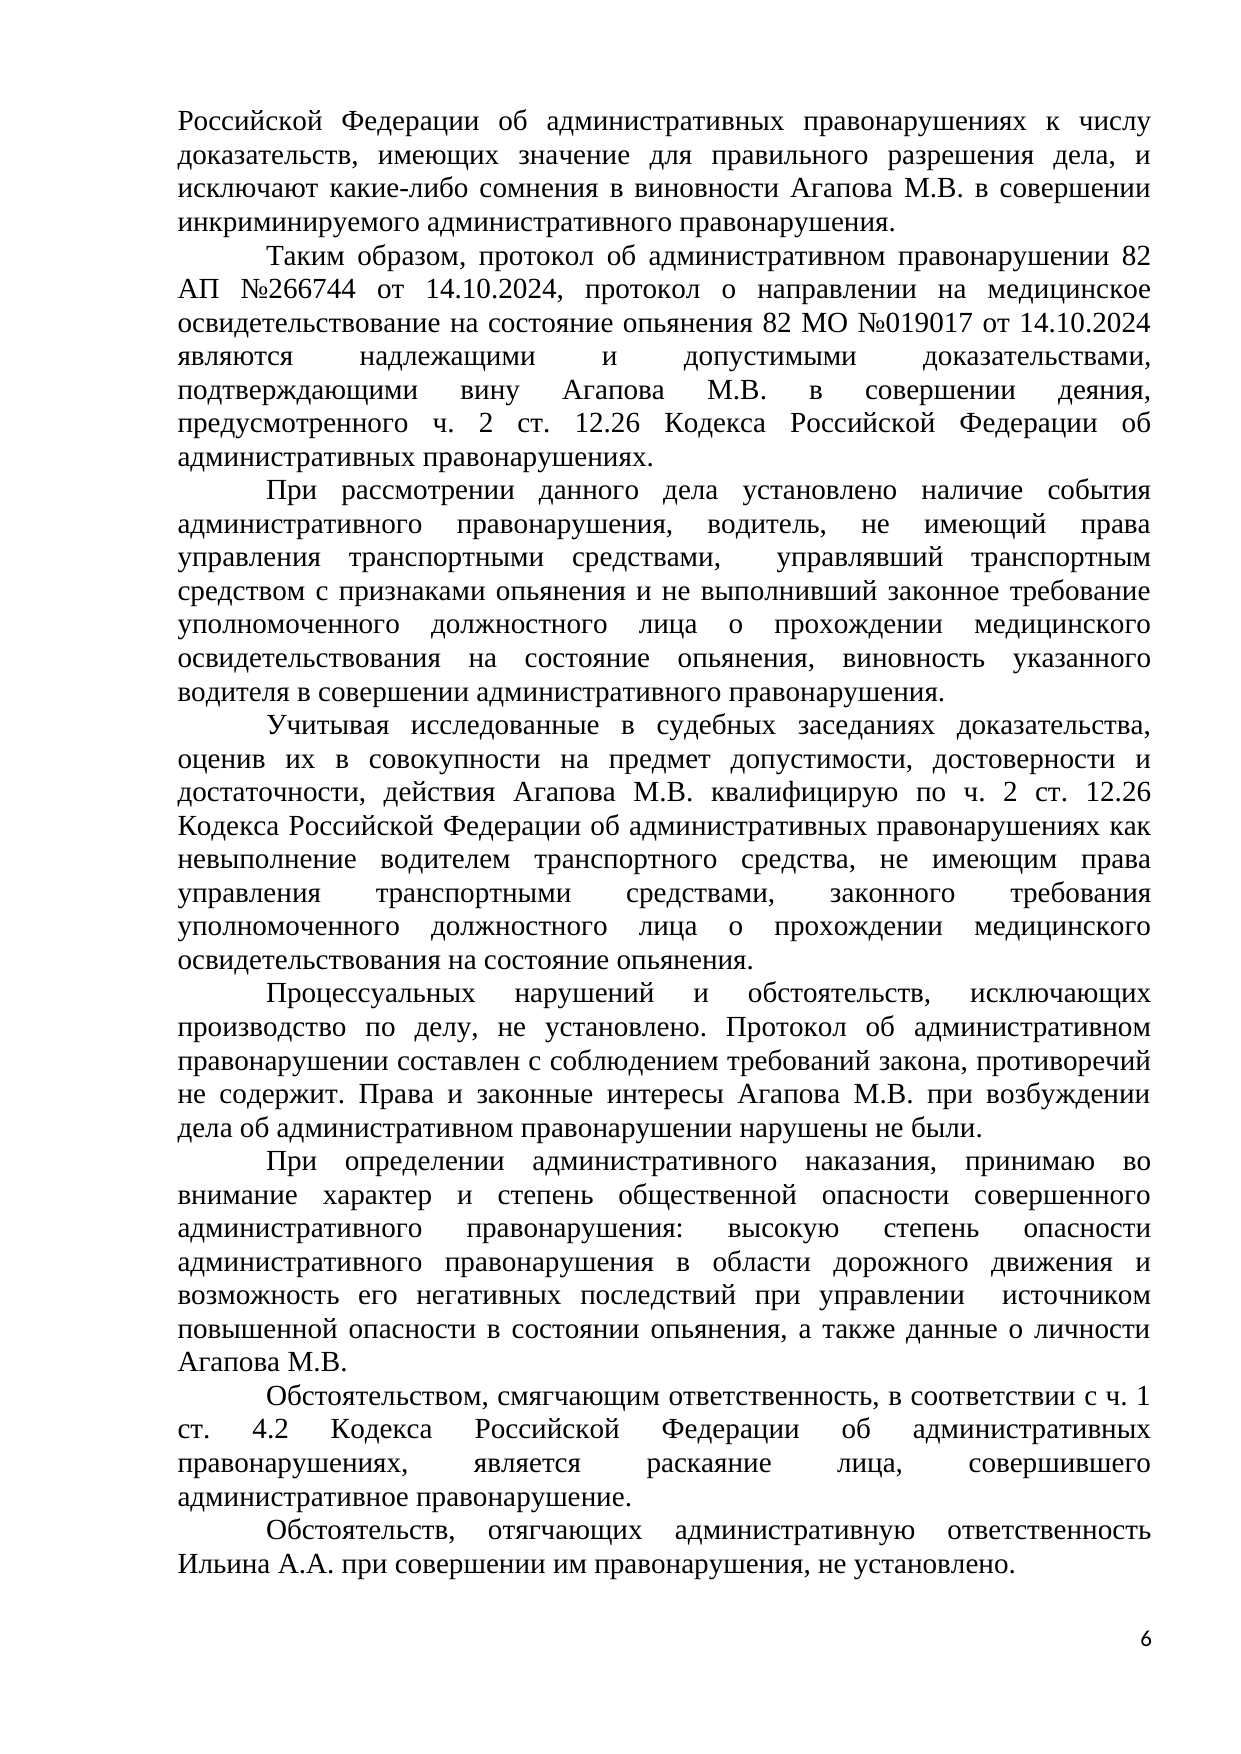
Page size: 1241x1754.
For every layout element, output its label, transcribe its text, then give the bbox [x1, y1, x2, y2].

text При определении административного наказания, принимаю во внимание характер и степень общественной опасности совершенного административного правонарушения: высокую степень опасности административного правонарушения в области дорожного движения и возможность его негативных последствий при управлении источником повышенной опасности в состоянии опьянения, а также данные о личности Агапова М.В. [177, 1143, 1152, 1378]
text Учитывая исследованные в судебных заседаниях доказательства, оценив их в совокупности на предмет допустимости, достоверности и достаточности, действия Агапова М.В. квалифицирую по ч. 2 ст. 12.26 Кодекса Российской Федерации об административных правонарушениях как невыполнение водителем транспортного средства, не имеющим права управления транспортными средствами, законного требования уполномоченного должностного лица о прохождении медицинского освидетельствования на состояние опьянения. [177, 707, 1152, 976]
text Таким образом, протокол об административном правонарушении 82 АП №266744 от 14.10.2024, протокол о направлении на медицинское освидетельствование на состояние опьянения 82 МО №019017 от 14.10.2024 являются надлежащими и допустимыми доказательствами, подтверждающими вину Агапова М.В. в совершении деяния, предусмотренного ч. 2 ст. 12.26 Кодекса Российской Федерации об административных правонарушениях. [177, 238, 1152, 472]
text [177, 103, 1152, 238]
text Обстоятельств, отягчающих административную ответственность Ильина А.А. при совершении им правонарушения, не установлено. [177, 1512, 1152, 1579]
text Обстоятельством, смягчающим ответственность, в соответствии с ч. 1 ст. 4.2 Кодекса Российской Федерации об административных правонарушениях, является раскаяние лица, совершившего административное правонарушение. [177, 1378, 1152, 1512]
text Процессуальных нарушений и обстоятельств, исключающих производство по делу, не установлено. Протокол об административном правонарушении составлен с соблюдением требований закона, противоречий не содержит. Права и законные интересы Агапова М.В. при возбуждении дела об административном правонарушении нарушены не были. [177, 976, 1152, 1143]
text При рассмотрении данного дела установлено наличие события административного правонарушения, водитель, не имеющий права управления транспортными средствами, управлявший транспортным средством с признаками опьянения и не выполнивший законное требование уполномоченного должностного лица о прохождении медицинского освидетельствования на состояние опьянения, виновность указанного водителя в совершении административного правонарушения. [177, 472, 1152, 707]
